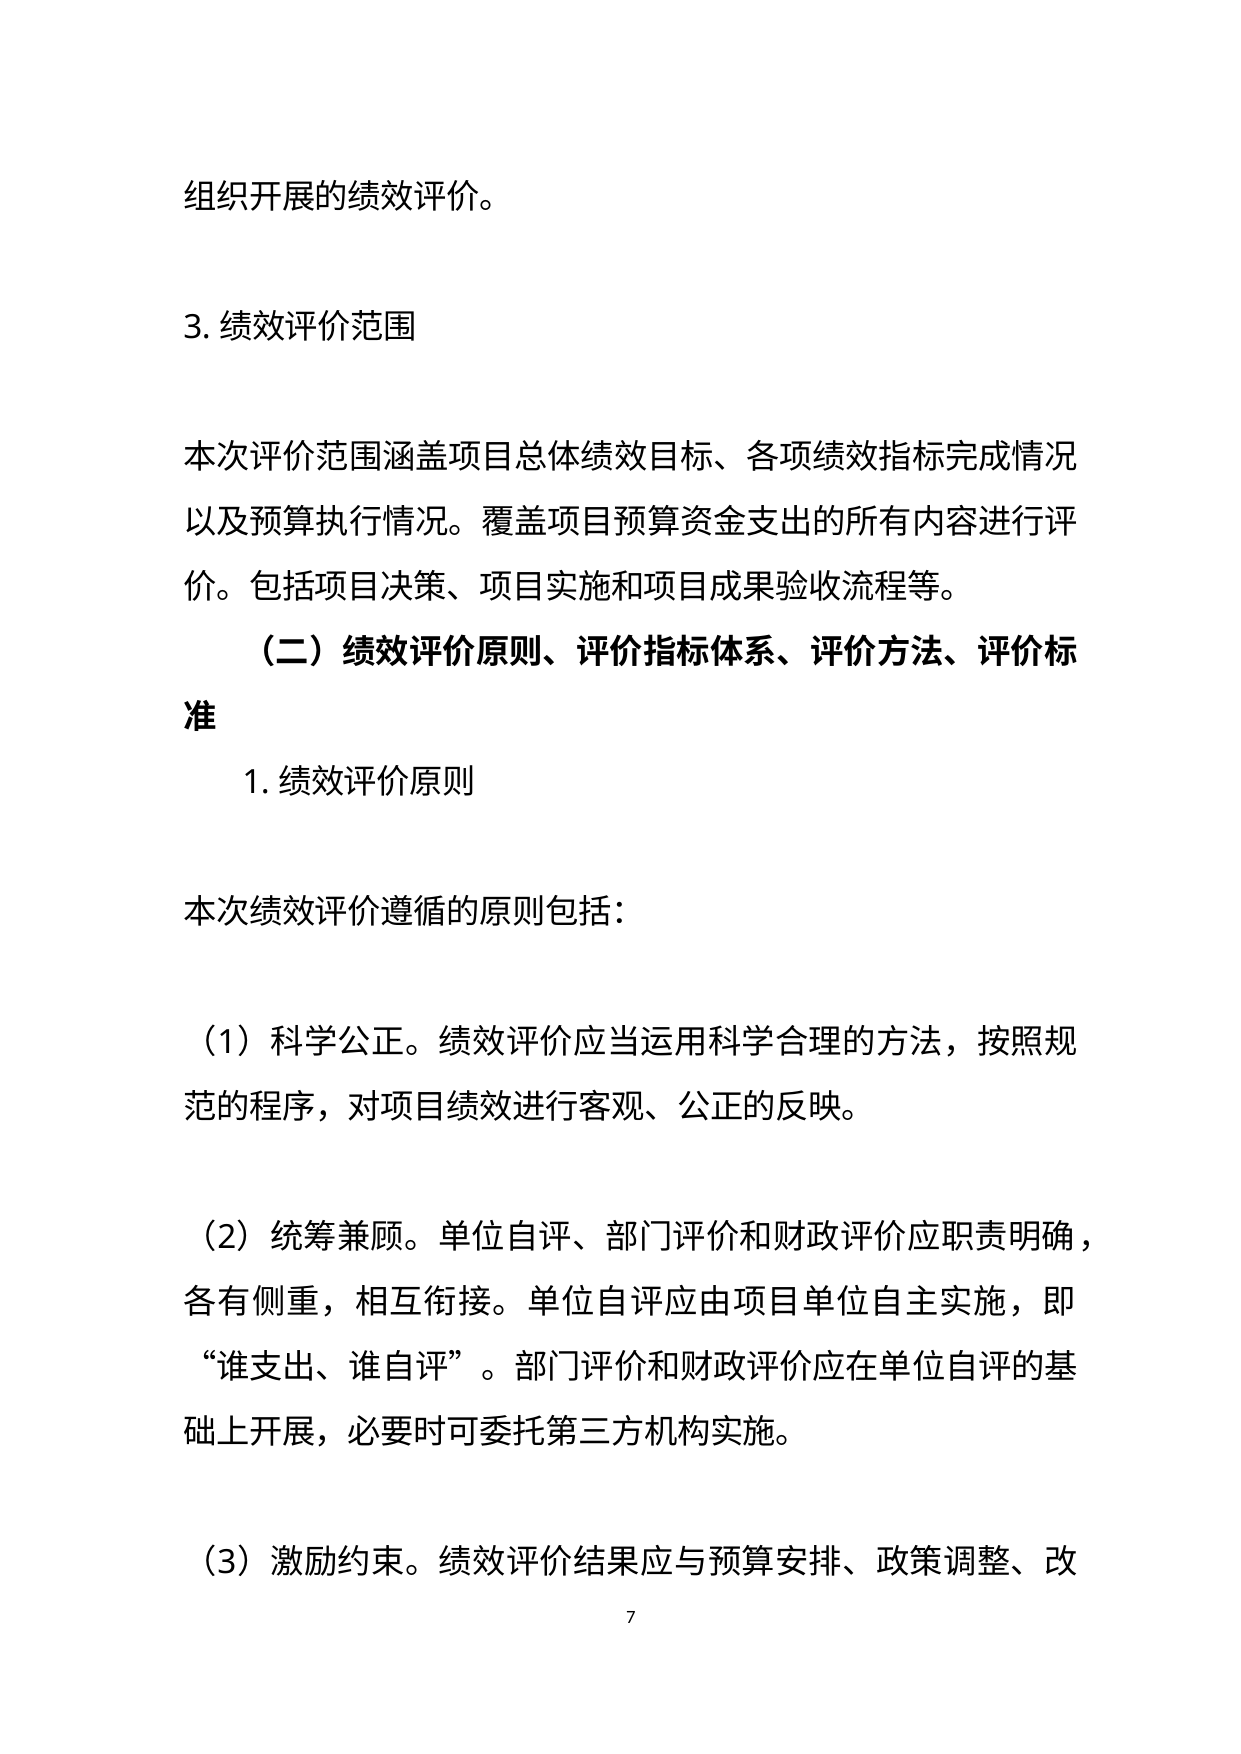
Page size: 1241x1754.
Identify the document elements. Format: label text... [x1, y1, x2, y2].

text （二）绩效评价原则、评价指标体系、评价方法、评价标准 [183, 617, 1078, 747]
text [183, 162, 1078, 617]
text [183, 747, 1078, 1592]
